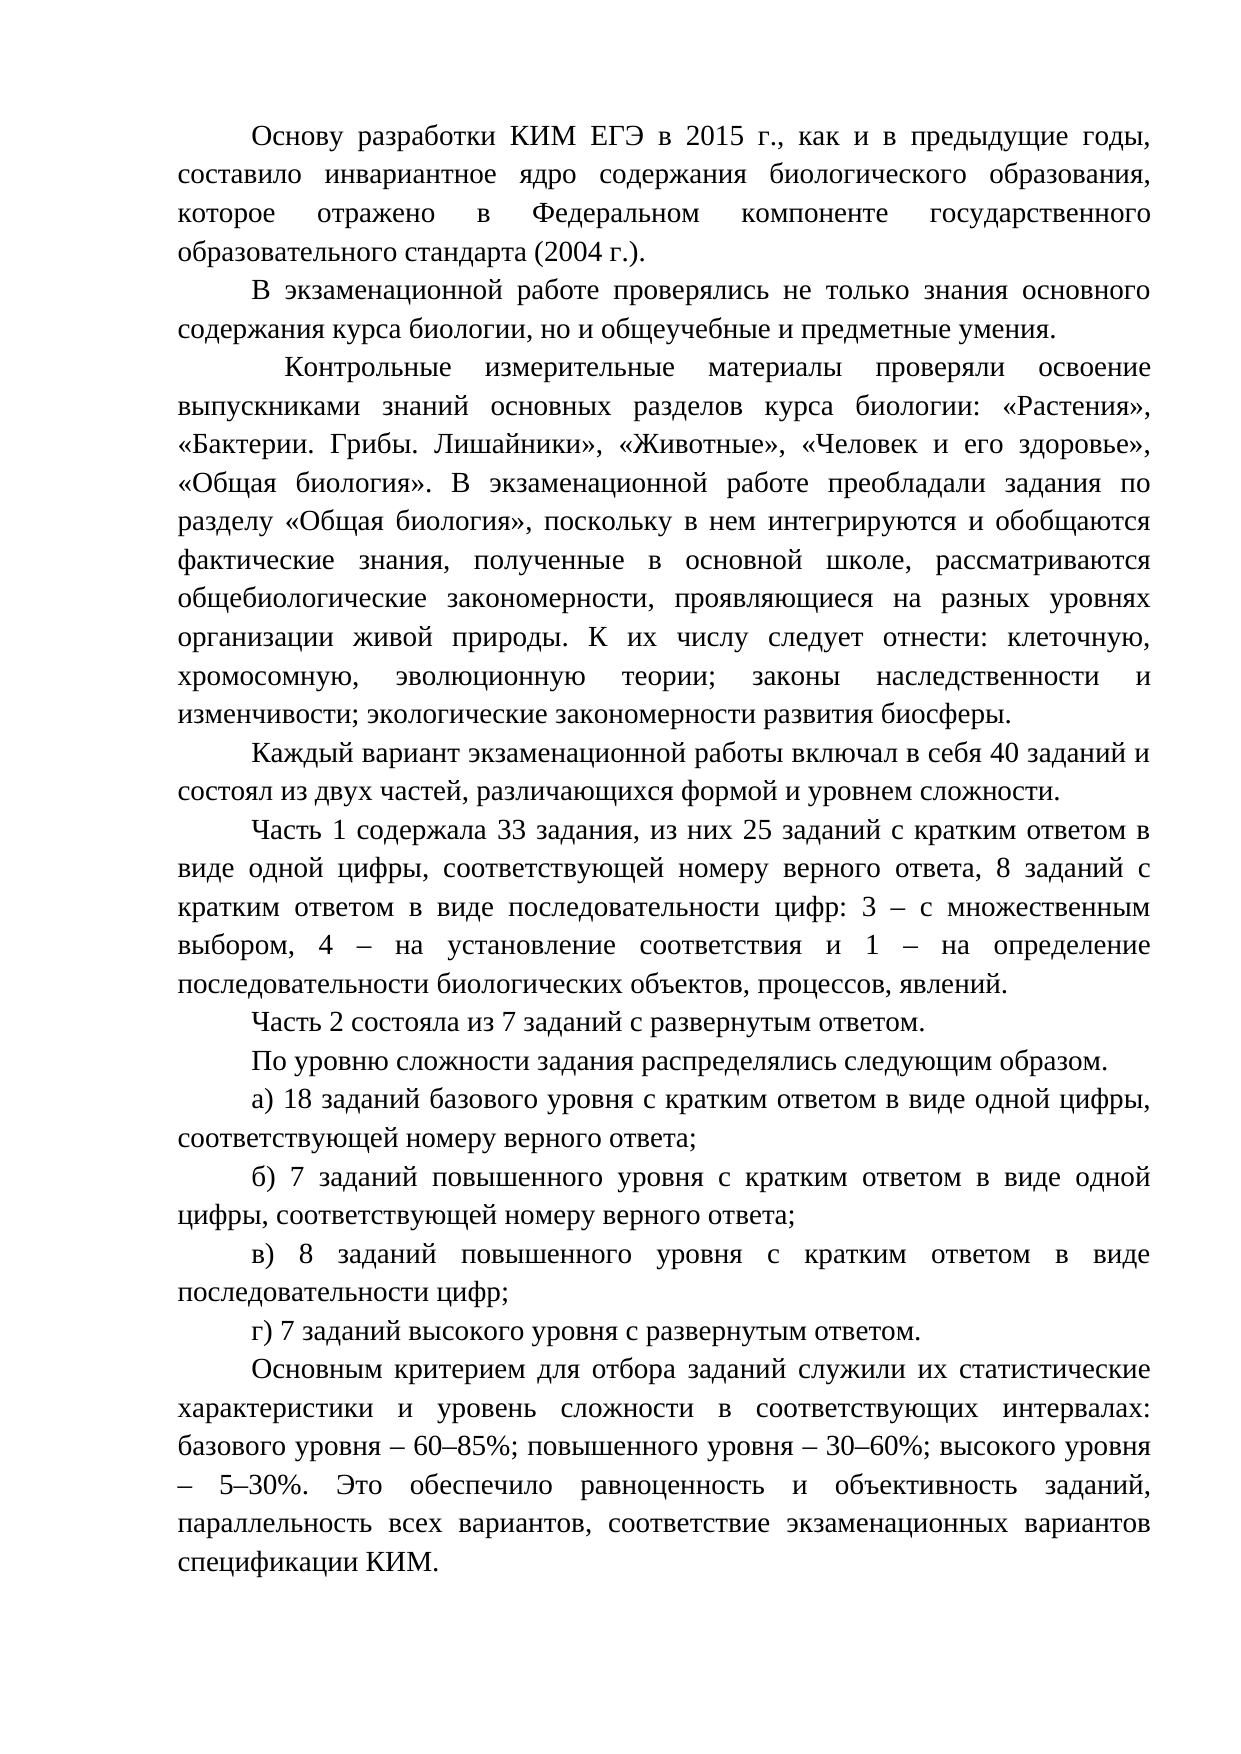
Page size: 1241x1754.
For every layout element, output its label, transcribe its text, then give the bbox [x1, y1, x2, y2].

text в) 8 заданий повышенного уровня с кратким ответом в виде последовательности цифр; [177, 1236, 1152, 1308]
text Часть 2 состояла из 7 заданий с развернутым ответом. [177, 1004, 1152, 1038]
text По уровню сложности задания распределялись следующим образом. [177, 1043, 1152, 1077]
text а) 18 заданий базового уровня с кратким ответом в виде одной цифры, соответствующей номеру верного ответа; [177, 1082, 1152, 1154]
text Основу разработки КИМ ЕГЭ в 2015 г., как и в предыдущие годы, составило инвариантное ядро содержания биологического образования, которое отражено в Федеральном компоненте государственного образовательного стандарта (2004 г.). [177, 118, 1152, 267]
text б) 7 заданий повышенного уровня с кратким ответом в виде одной цифры, соответствующей номеру верного ответа; [177, 1159, 1152, 1231]
text В экзаменационной работе проверялись не только знания основного содержания курса биологии, но и общеучебные и предметные умения. [177, 272, 1152, 344]
text Часть 1 содержала 33 задания, из них 25 заданий с кратким ответом в виде одной цифры, соответствующей номеру верного ответа, 8 заданий с кратким ответом в виде последовательности цифр: 3 – с множественным выбором, 4 – на установление соответствия и 1 – на определение последовательности биологических объектов, процессов, явлений. [177, 812, 1152, 999]
text г) 7 заданий высокого уровня с развернутым ответом. [177, 1313, 1152, 1346]
text Основным критерием для отбора заданий служили их статистические характеристики и уровень сложности в соответствующих интервалах: базового уровня – 60–85%; повышенного уровня – 30–60%; высокого уровня – 5–30%. Это обеспечило равноценность и объективность заданий, параллельность всех вариантов, соответствие экзаменационных вариантов спецификации КИМ. [177, 1351, 1152, 1578]
text Каждый вариант экзаменационной работы включал в себя 40 заданий и состоял из двух частей, различающихся формой и уровнем сложности. [177, 735, 1152, 807]
text Контрольные измерительные материалы проверяли освоение выпускниками знаний основных разделов курса биологии: «Растения», «Бактерии. Грибы. Лишайники», «Животные», «Человек и его здоровье», «Общая биология». В экзаменационной работе преобладали задания по разделу «Общая биология», поскольку в нем интегрируются и обобщаются фактические знания, полученные в основной школе, рассматриваются общебиологические закономерности, проявляющиеся на разных уровнях организации живой природы. К их числу следует отнести: клеточную, хромосомную, эволюционную теории; законы наследственности и изменчивости; экологические закономерности развития биосферы. [177, 349, 1152, 730]
